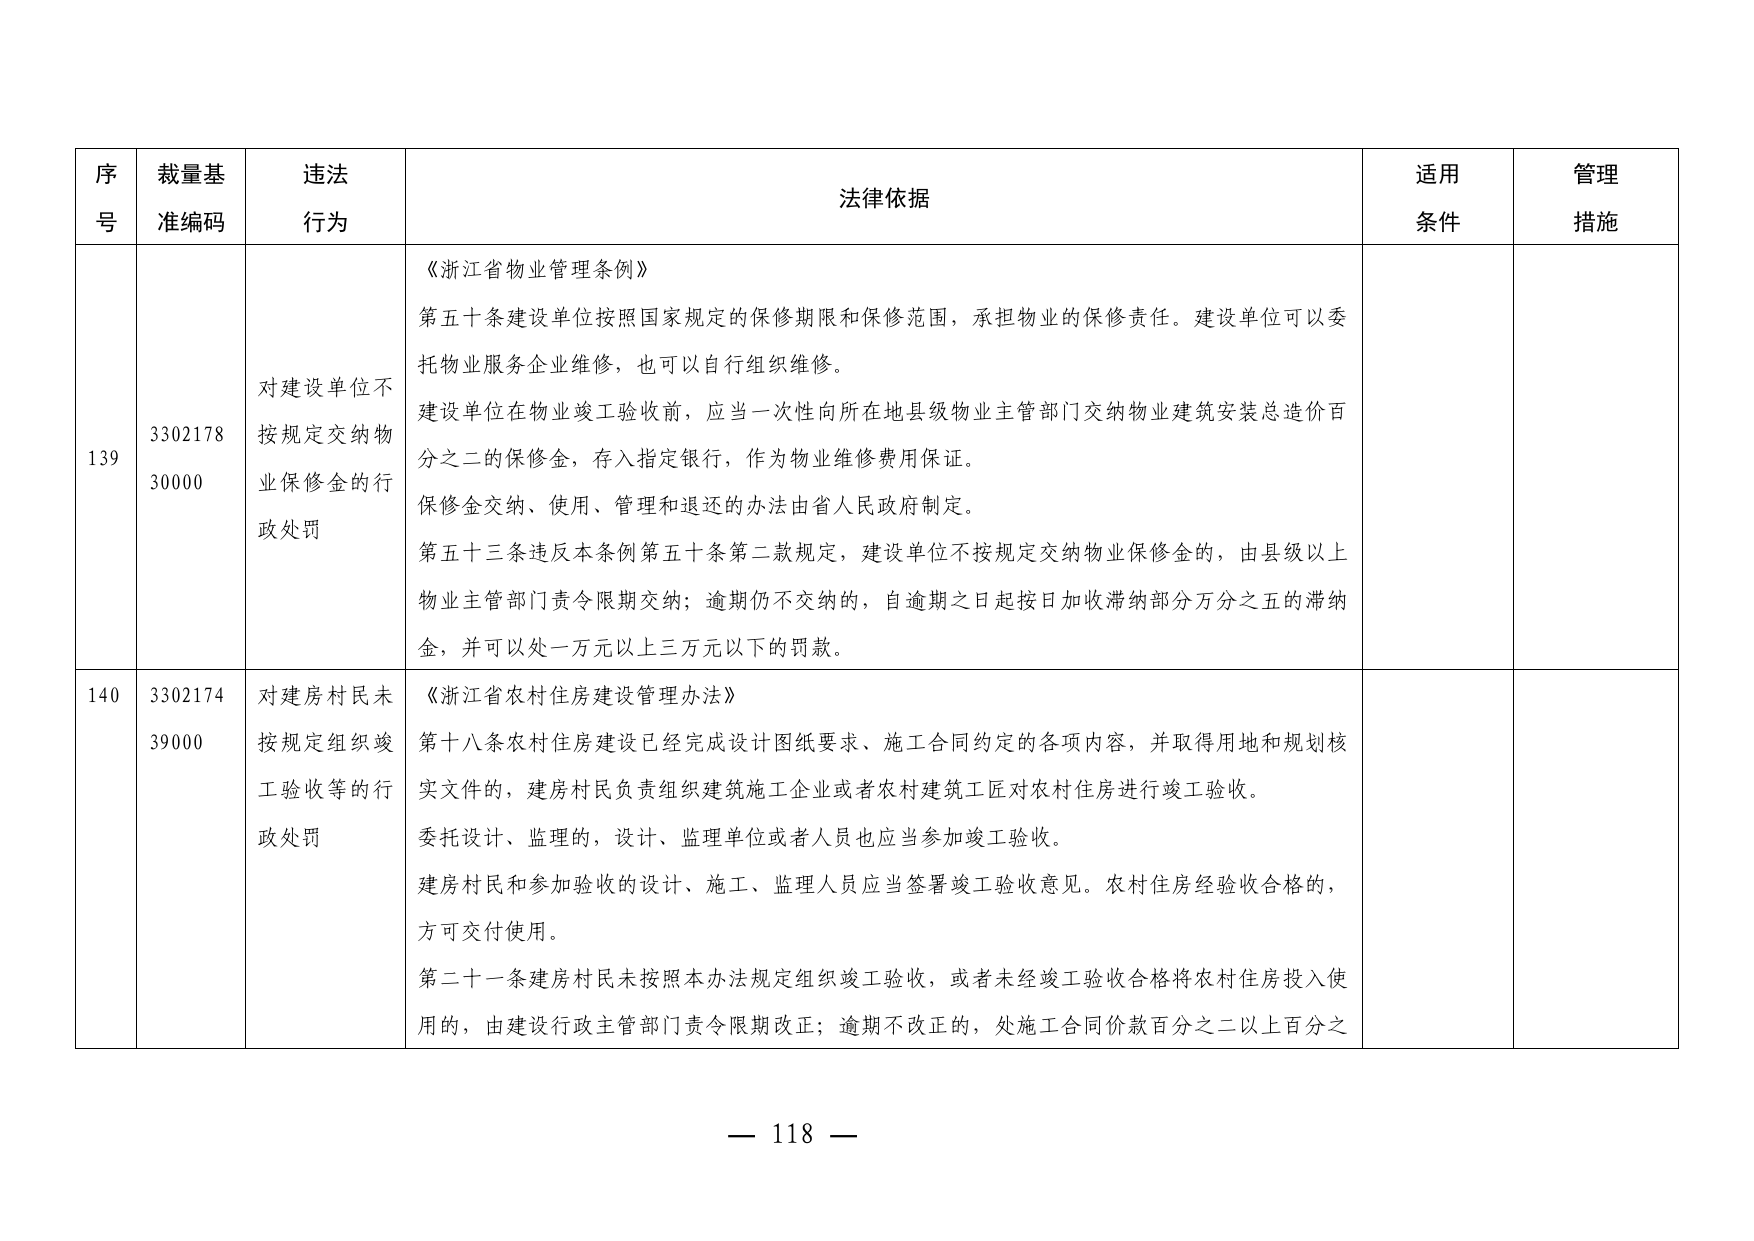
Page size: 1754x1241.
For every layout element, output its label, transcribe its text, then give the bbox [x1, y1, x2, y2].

table_header 管理 措施 [1514, 149, 1678, 244]
table_cell 对建房村民未按规定组织竣工验收等的行政处罚 [246, 670, 405, 1048]
table_cell 《浙江省物业管理条例》 第五十条建设单位按照国家规定的保修期限和保修范围，承担物业的保修责任。建设单位可以委托物业服务企业维修，也可以自行组织维修。 建设单位在物业竣工验收前，应当一次性向所在地县级物业主管部门交纳物业建筑安装总造价百分之二的保修金，存入指定银行，作为物业维修费用保证。 保修金交纳、使用、管理和退还的办法由省人民政府制定。 第五十三条违反本条例第五十条第二款规定，建设单位不按规定交纳物业保修金的，由县级以上物业主管部门责令限期交纳；逾期仍不交纳的，自逾期之日起按日加收滞纳部分万分之五的滞纳金，并可以处一万元以上三万元以下的罚款。 [406, 245, 1362, 669]
table_header 法律依据 [406, 149, 1362, 244]
table_cell 140 [76, 670, 136, 1048]
table_cell [1514, 245, 1678, 669]
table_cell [406, 670, 1362, 1048]
table_cell [1363, 245, 1513, 669]
table_cell 330217830000 [137, 245, 245, 669]
table_cell 对建设单位不按规定交纳物业保修金的行政处罚 [246, 245, 405, 669]
table_header 序号 [76, 149, 136, 244]
table_cell 330217439000 [137, 670, 245, 1048]
table_cell [1363, 670, 1513, 1048]
table_cell 139 [76, 245, 136, 669]
table_header 违法 行为 [246, 149, 405, 244]
table_header 裁量基准编码 [137, 149, 245, 244]
table_cell [1514, 670, 1678, 1048]
table_header 适用 条件 [1363, 149, 1513, 244]
